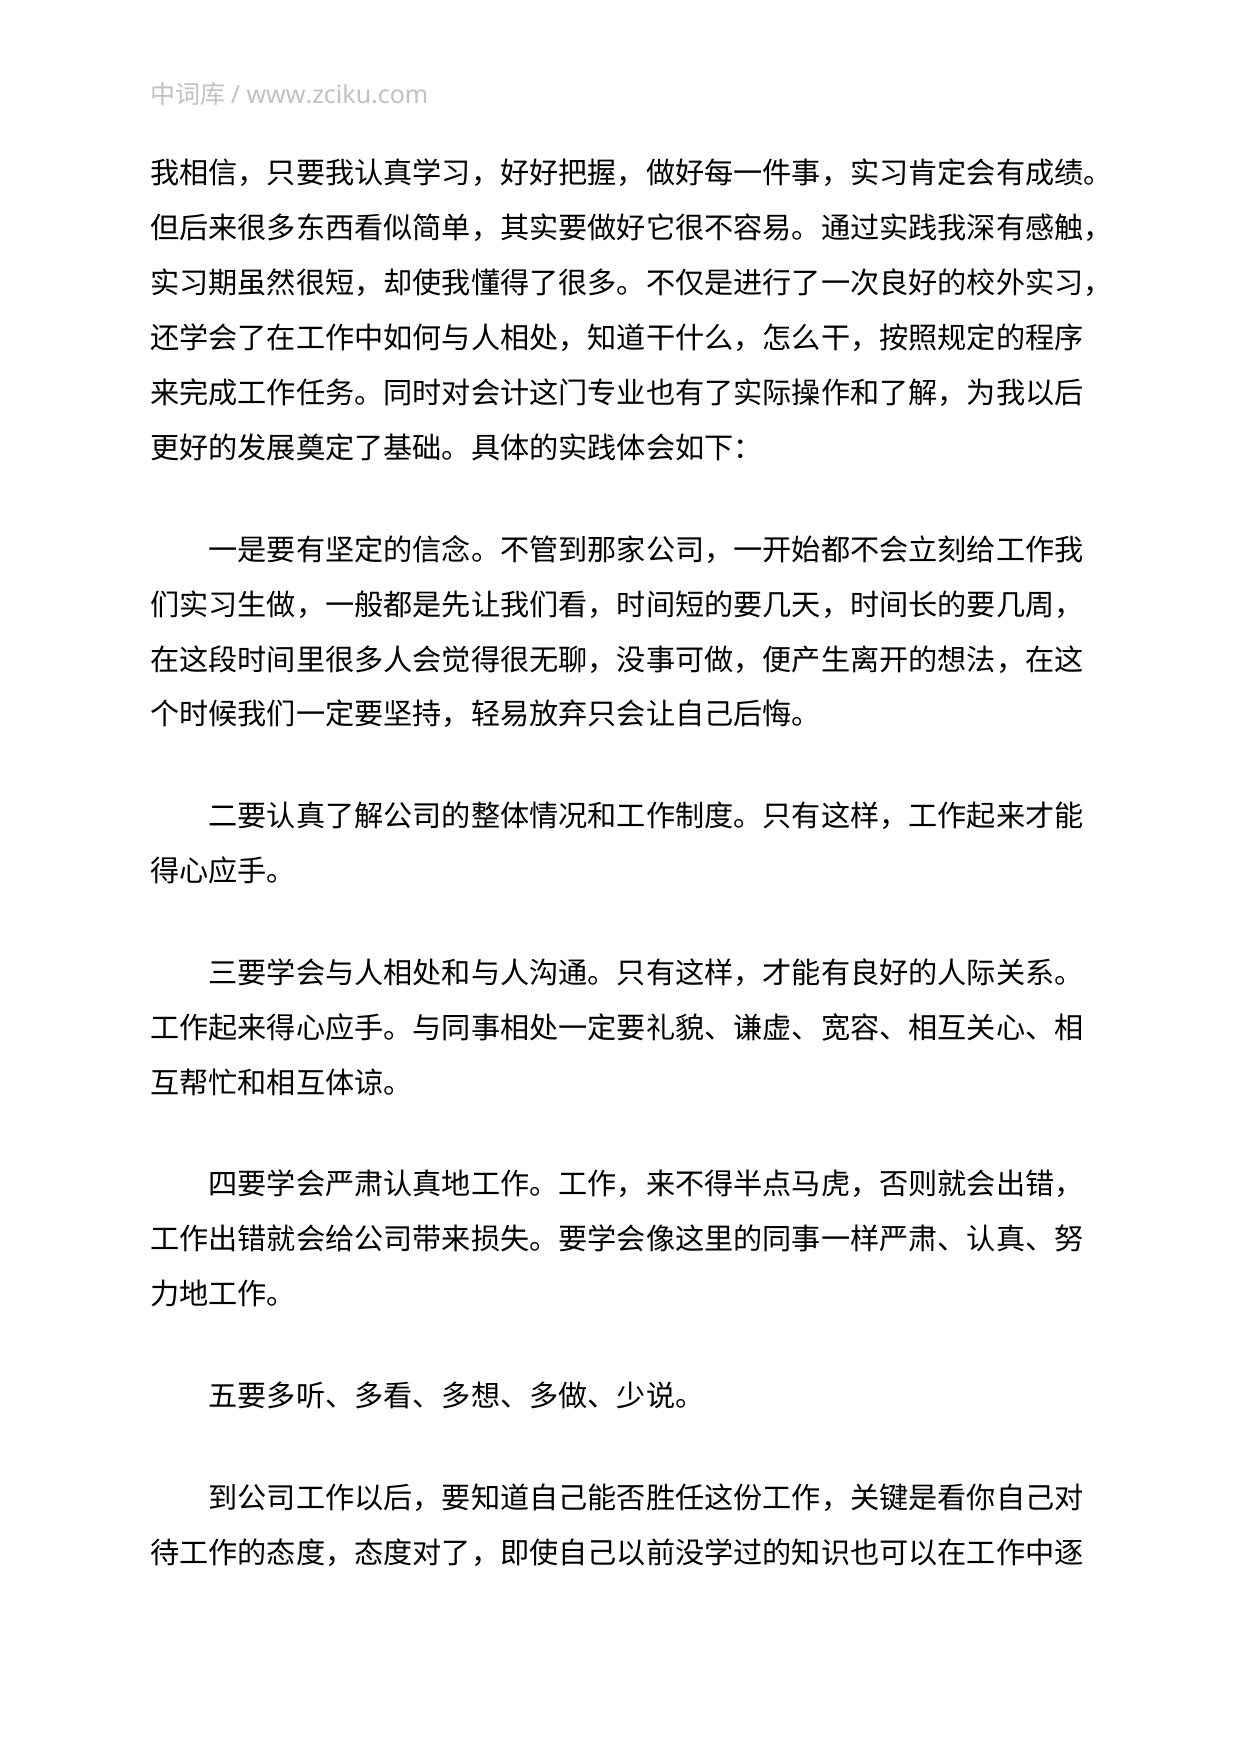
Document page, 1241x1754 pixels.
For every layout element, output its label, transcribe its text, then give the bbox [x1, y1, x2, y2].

text 五要多听、多看、多想、多做、少说。 [150, 1372, 1090, 1415]
text 一是要有坚定的信念。不管到那家公司，一开始都不会立刻给工作我们实习生做，一般都是先让我们看，时间短的要几天，时间长的要几周，在这段时间里很多人会觉得很无聊，没事可做，便产生离开的想法，在这个时候我们一定要坚持，轻易放弃只会让自己后悔。 [150, 526, 1090, 733]
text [150, 150, 1090, 467]
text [150, 1474, 1090, 1571]
text 四要学会严肃认真地工作。工作，来不得半点马虎，否则就会出错，工作出错就会给公司带来损失。要学会像这里的同事一样严肃、认真、努力地工作。 [150, 1161, 1090, 1313]
text 三要学会与人相处和与人沟通。只有这样，才能有良好的人际关系。工作起来得心应手。与同事相处一定要礼貌、谦虚、宽容、相互关心、相互帮忙和相互体谅。 [150, 949, 1090, 1101]
text 二要认真了解公司的整体情况和工作制度。只有这样，工作起来才能得心应手。 [150, 793, 1090, 890]
